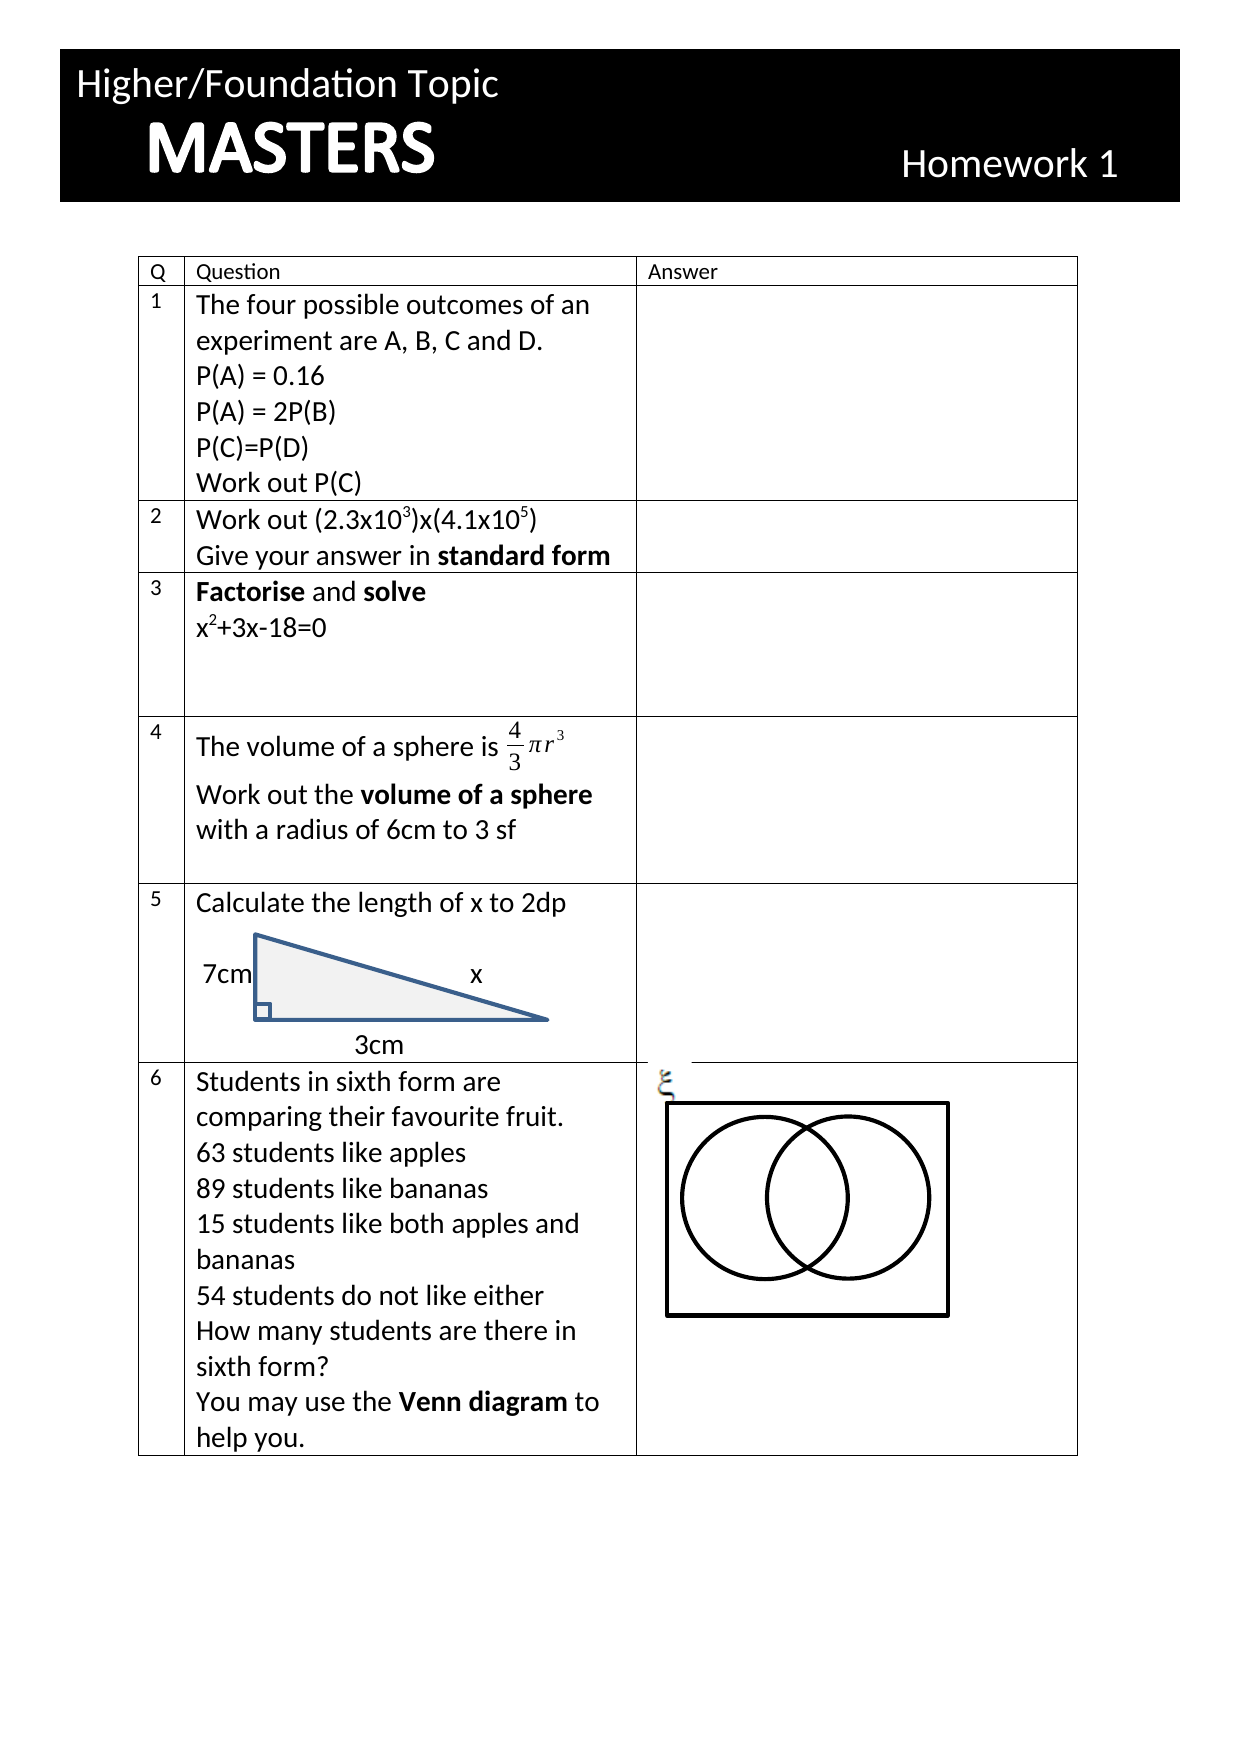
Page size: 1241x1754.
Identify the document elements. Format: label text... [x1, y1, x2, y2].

table_cell Students in sixth form are comparing their favourite fruit. 63 students like apples 89 students like bananas 15 students like both apples and bananas 54 students do not like either How many students are there in sixth form? You may use the Venn diagram to help you. [185, 1063, 636, 1455]
table_cell [637, 717, 1077, 883]
table_header Question [185, 257, 636, 285]
table_cell The four possible outcomes of an experiment are A, B, C and D. P(A) = 0.16 P(A) = 2P(B) P(C)=P(D) Work out P(C) [185, 286, 636, 500]
table_cell [637, 501, 1077, 572]
table_cell 1 [139, 286, 184, 500]
table_cell [637, 286, 1077, 500]
table_cell 6 [139, 1063, 184, 1455]
table_cell The volume of a sphere is Work out the volume of a sphere with a radius of 6cm to 3 sf [185, 717, 636, 883]
table_cell [637, 1063, 1077, 1455]
table_cell 3 [139, 573, 184, 716]
table_header Answer [637, 257, 1077, 285]
table_cell [637, 884, 1077, 1062]
table_cell 2 [139, 501, 184, 572]
table_cell Calculate the length of x to 2dp 7cm x 3cm [185, 884, 636, 1062]
table_cell Work out (2.3x103)x(4.1x105) Give your answer in standard form [185, 501, 636, 572]
table_cell 5 [139, 884, 184, 1062]
table_cell 4 [139, 717, 184, 883]
table_cell Factorise and solve x2+3x-18=0 [185, 573, 636, 716]
table_cell [637, 573, 1077, 716]
table_header Q [139, 257, 184, 285]
